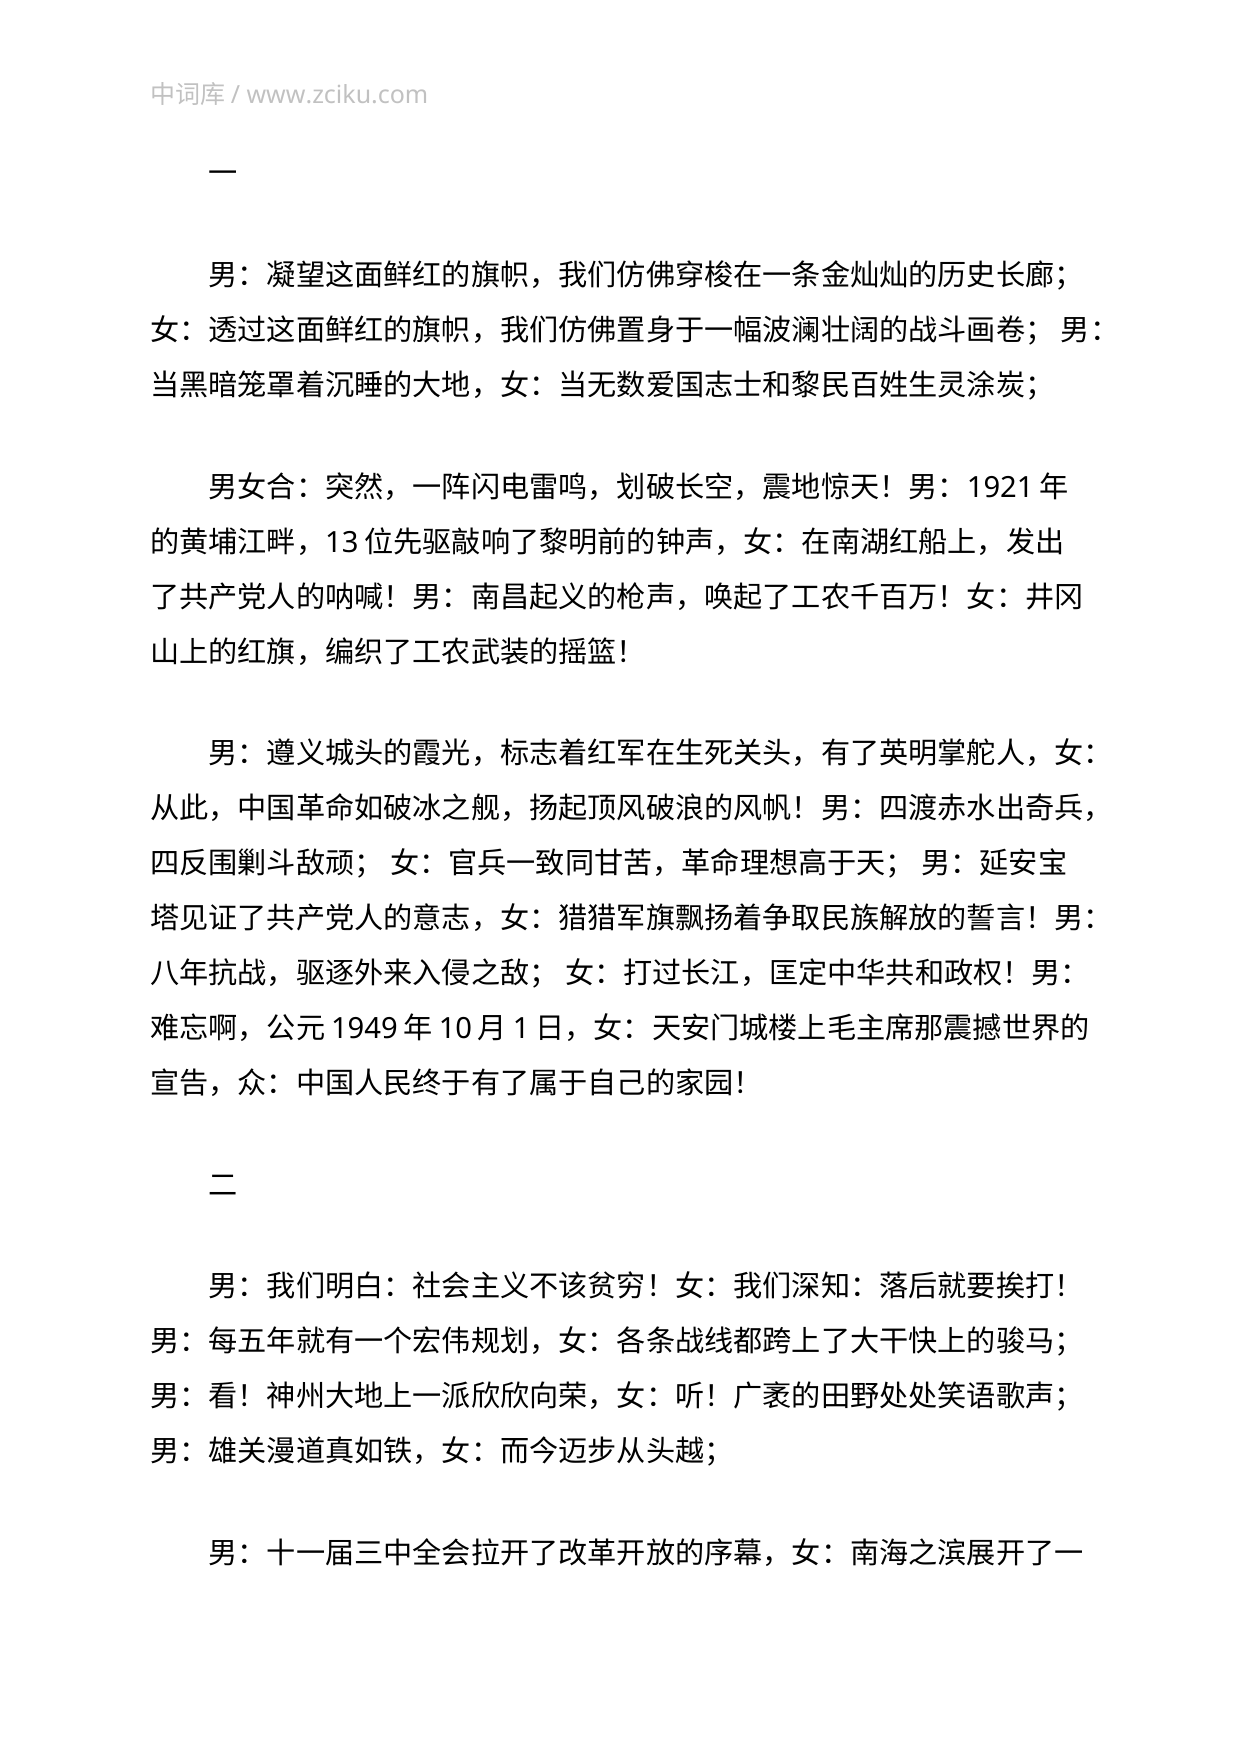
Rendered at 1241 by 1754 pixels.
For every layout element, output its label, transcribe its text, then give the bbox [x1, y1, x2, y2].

text 二 [150, 1161, 1090, 1203]
text 男女合：突然，一阵闪电雷鸣，划破长空，震地惊天！男：1921年的黄埔江畔，13位先驱敲响了黎明前的钟声，女：在南湖红船上，发出了共产党人的呐喊！男：南昌起义的枪声，唤起了工农千百万！女：井冈山上的红旗，编织了工农武装的摇篮！ [150, 463, 1090, 671]
text 男：遵义城头的霞光，标志着红军在生死关头，有了英明掌舵人，女：从此，中国革命如破冰之舰，扬起顶风破浪的风帆！男：四渡赤水出奇兵，四反围剿斗敌顽； 女：官兵一致同甘苦，革命理想高于天； 男：延安宝塔见证了共产党人的意志，女：猎猎军旗飘扬着争取民族解放的誓言！男：八年抗战，驱逐外来入侵之敌； 女：打过长江，匡定中华共和政权！男：难忘啊，公元1949年10月1日，女：天安门城楼上毛主席那震撼世界的宣告，众：中国人民终于有了属于自己的家园！ [150, 730, 1090, 1102]
text 一 [150, 150, 1090, 192]
text 男：我们明白：社会主义不该贫穷！女：我们深知：落后就要挨打！男：每五年就有一个宏伟规划，女：各条战线都跨上了大干快上的骏马； 男：看！神州大地上一派欣欣向荣，女：听！广袤的田野处处笑语歌声； 男：雄关漫道真如铁，女：而今迈步从头越； [150, 1263, 1090, 1470]
text 男：凝望这面鲜红的旗帜，我们仿佛穿梭在一条金灿灿的历史长廊； 女：透过这面鲜红的旗帜，我们仿佛置身于一幅波澜壮阔的战斗画卷； 男：当黑暗笼罩着沉睡的大地，女：当无数爱国志士和黎民百姓生灵涂炭； [150, 252, 1090, 404]
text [150, 1529, 1090, 1572]
